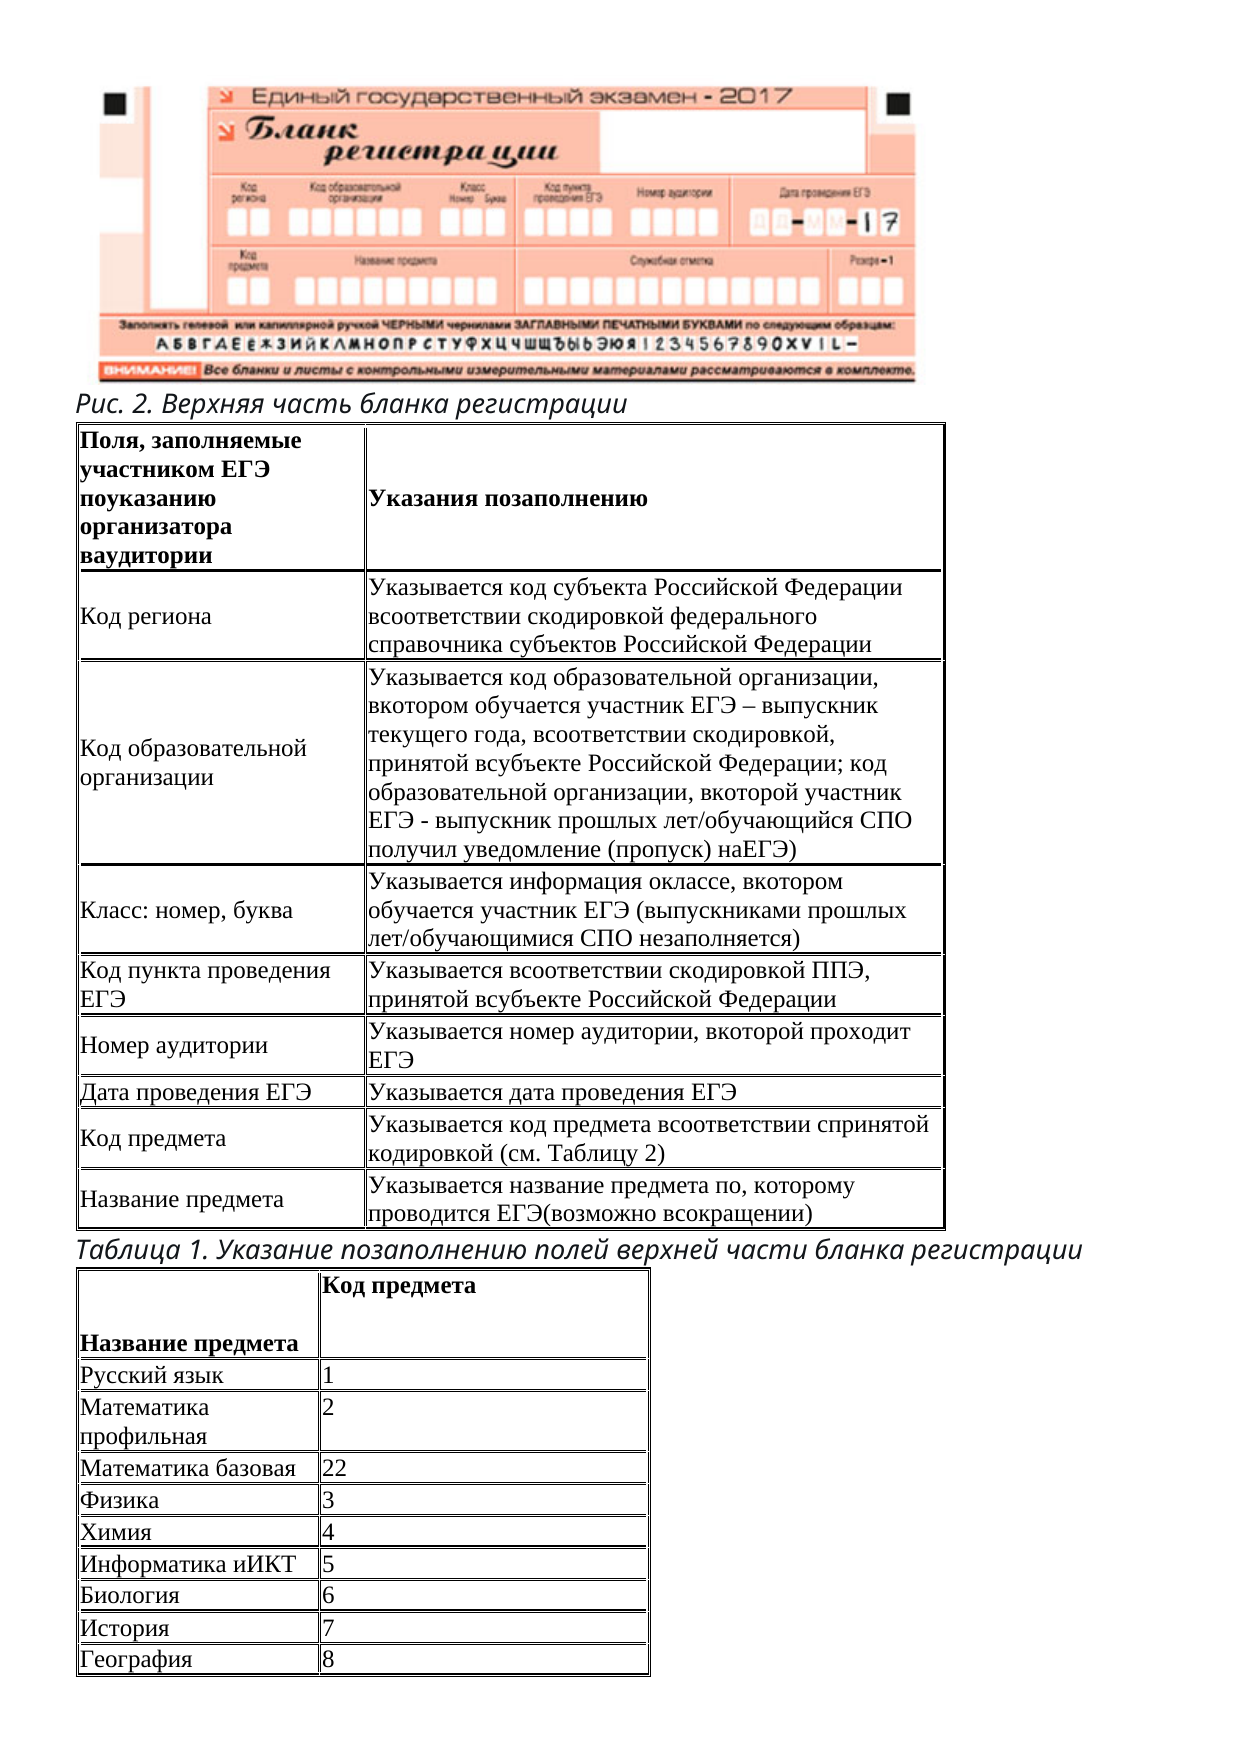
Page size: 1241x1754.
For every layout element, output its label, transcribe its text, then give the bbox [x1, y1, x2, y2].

table_cell Химия [79, 1514, 318, 1545]
table_cell Биология [79, 1578, 318, 1609]
table_header Код предмета [320, 1271, 648, 1357]
table_cell Указывается код субъекта Российской Федерации всоответствии скодировкой федерального справочника субъектов Российской Федерации [367, 569, 943, 658]
table_cell Номер аудитории [79, 1013, 364, 1074]
table_cell Физика [79, 1481, 318, 1513]
table_header Поля, заполняемые участником ЕГЭ поуказанию организатора ваудитории [79, 425, 366, 569]
table_cell 7 [321, 1609, 648, 1641]
table_cell 22 [321, 1450, 648, 1481]
table_cell Код образовательной организации [79, 658, 364, 863]
table_cell Указывается код предмета всоответствии спринятой кодировкой (см. Таблицу 2) [366, 1106, 944, 1166]
text Таблица 1. Указание позаполнению полей верхней части бланка регистрации [75, 1230, 1165, 1267]
table_cell Указывается название предмета по, которому проводится ЕГЭ(возможно всокращении) [366, 1166, 944, 1227]
table_cell Название предмета [79, 1166, 366, 1227]
table_cell Дата проведения ЕГЭ [77, 1074, 366, 1106]
picture [75, 75, 943, 385]
table_cell 3 [321, 1481, 648, 1513]
table_cell Код пункта проведения ЕГЭ [79, 952, 364, 1013]
table_cell Код предмета [77, 1106, 366, 1166]
table_header Указания позаполнению [366, 425, 943, 569]
table_cell 4 [321, 1514, 648, 1545]
table_cell 1 [320, 1357, 649, 1389]
table_cell Указывается номер аудитории, вкоторой проходит ЕГЭ [367, 1013, 944, 1074]
table_cell География [79, 1641, 319, 1673]
table_cell История [79, 1609, 318, 1641]
table_cell Класс: номер, буква [77, 863, 364, 952]
table_cell Математика базовая [79, 1450, 318, 1481]
table_cell 2 [320, 1389, 649, 1449]
table_cell Указывается дата проведения ЕГЭ [366, 1074, 944, 1106]
table_cell Русский язык [77, 1357, 319, 1389]
table_cell Указывается код образовательной организации, вкотором обучается участник ЕГЭ – выпускник текущего года, всоответствии скодировкой, принятой всубъекте Российской Федерации; код образовательной организации, вкоторой участник ЕГЭ - выпускник прошлых лет/обучающийся СПО получил уведомление (пропуск) наЕГЭ) [367, 658, 944, 863]
table_cell Математика профильная [77, 1389, 319, 1449]
table_cell 6 [321, 1578, 648, 1609]
table_cell Указывается всоответствии скодировкой ППЭ, принятой всубъекте Российской Федерации [367, 952, 944, 1013]
table_cell Информатика иИКТ [79, 1545, 318, 1577]
table_cell Указывается информация оклассе, вкотором обучается участник ЕГЭ (выпускниками прошлых лет/обучающимися СПО незаполняется) [367, 863, 944, 952]
table_cell 8 [320, 1641, 648, 1673]
table_header Название предмета [79, 1271, 319, 1357]
table_cell Код региона [79, 569, 364, 658]
text Рис. 2. Верхняя часть бланка регистрации [75, 385, 1165, 422]
table_cell 5 [321, 1545, 648, 1577]
